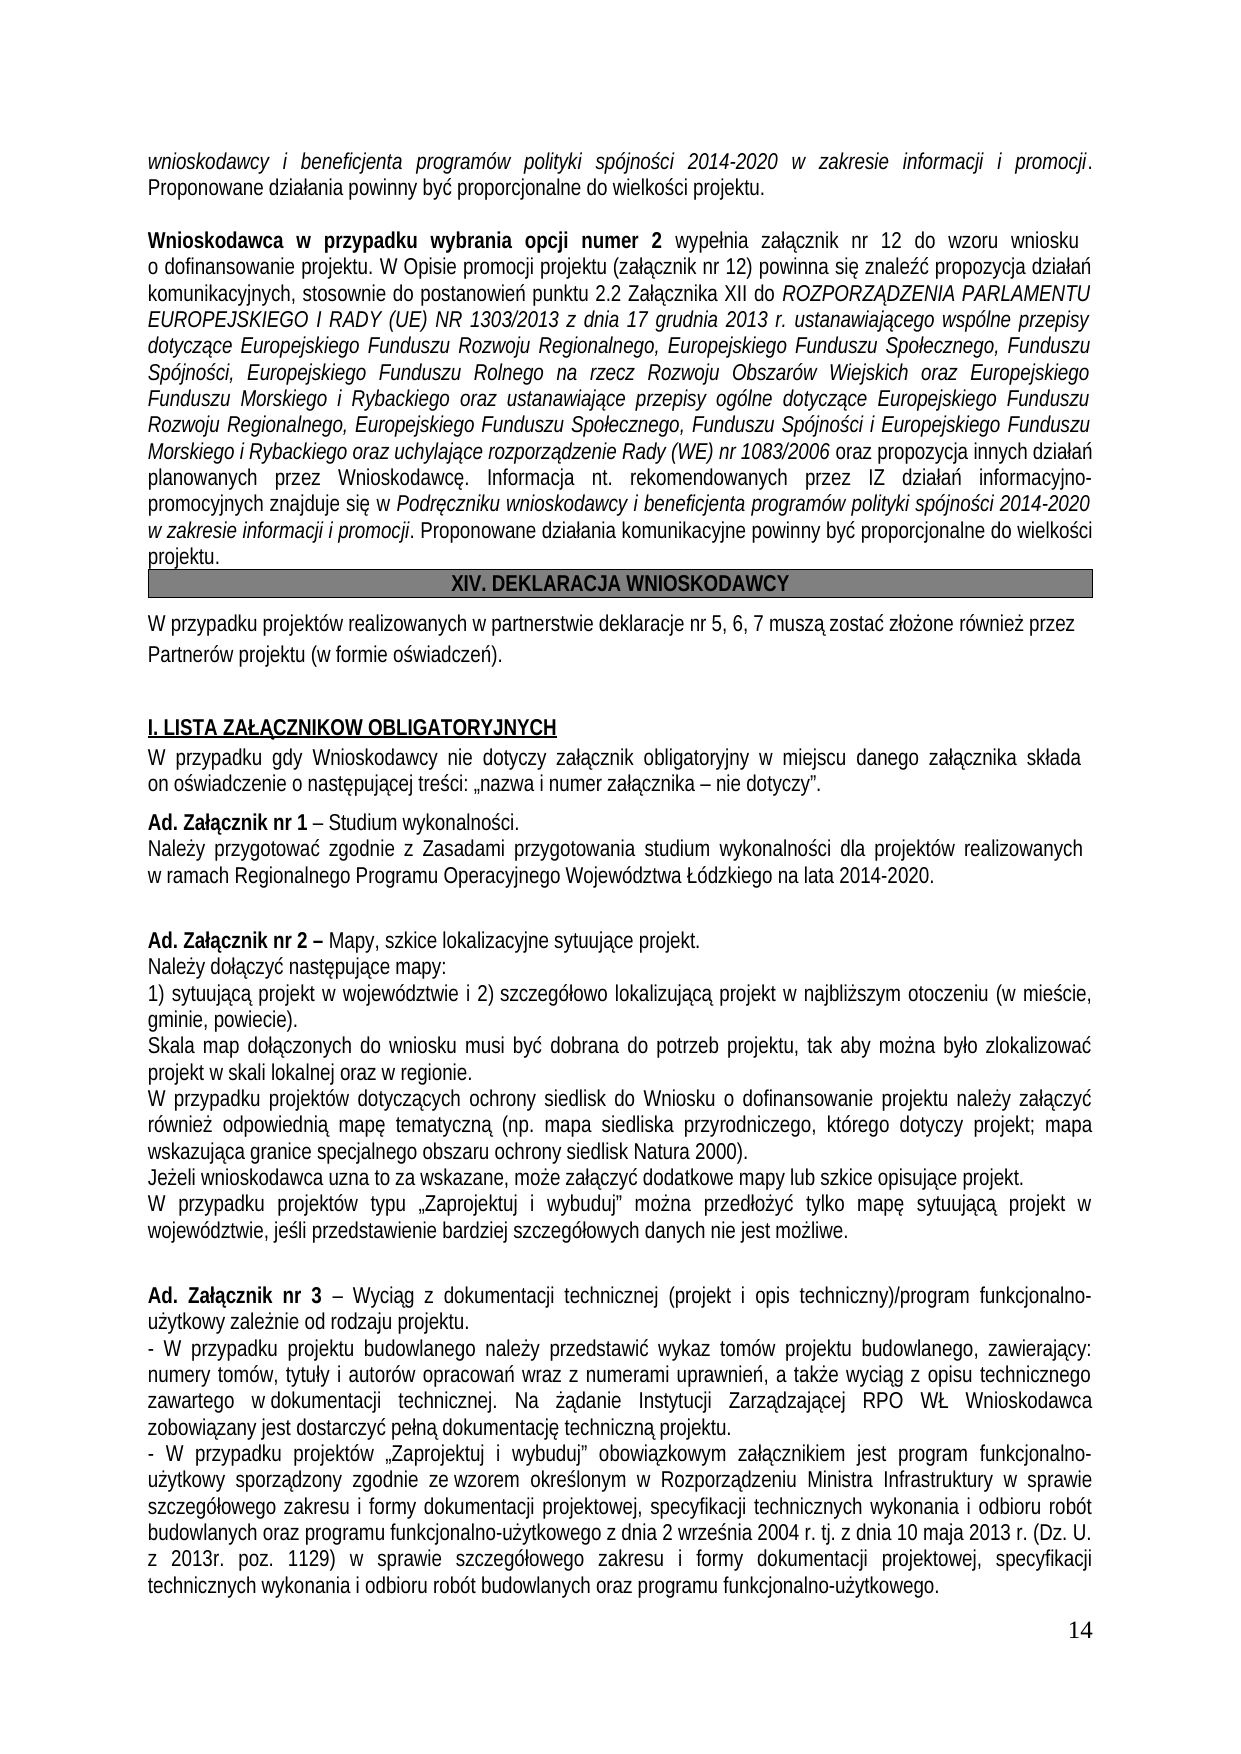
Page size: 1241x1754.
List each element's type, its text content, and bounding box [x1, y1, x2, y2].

text Należy przygotować zgodnie z Zasadami przygotowania studium wykonalności dla projektów realizowanych w ramach Regionalnego Programu Operacyjnego Województwa Łódzkiego na lata 2014-2020. [148, 835, 1092, 888]
text Jeżeli wnioskodawca uzna to za wskazane, może załączyć dodatkowe mapy lub szkice opisujące projekt. [148, 1164, 1092, 1190]
text Ad. Załącznik nr 3 – Wyciąg z dokumentacji technicznej (projekt i opis techniczny)/program funkcjonalno-użytkowy zależnie od rodzaju projektu. [148, 1282, 1092, 1334]
text I. LISTA ZAŁĄCZNIKOW OBLIGATORYJNYCH [148, 713, 1092, 740]
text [148, 148, 1092, 200]
text W przypadku projektów realizowanych w partnerstwie deklaracje nr 5, 6, 7 muszą zostać złożone również przez Partnerów projektu (w formie oświadczeń). [148, 610, 1092, 667]
table_header XIV. DEKLARACJA WNIOSKODAWCY [149, 570, 1092, 597]
text Wnioskodawca w przypadku wybrania opcji numer 2 wypełnia załącznik nr 12 do wzoru wniosku o dofinansowanie projektu. W Opisie promocji projektu (załącznik nr 12) powinna się znaleźć propozycja działań komunikacyjnych, stosownie do postanowień punktu 2.2 Załącznika XII do ROZPORZĄDZENIA PARLAMENTU EUROPEJSKIEGO I RADY (UE) NR 1303/2013 z dnia 17 grudnia 2013 r. ustanawiającego wspólne przepisy dotyczące Europejskiego Funduszu Rozwoju Regionalnego, Europejskiego Funduszu Społecznego, Funduszu Spójności, Europejskiego Funduszu Rolnego na rzecz Rozwoju Obszarów Wiejskich oraz Europejskiego Funduszu Morskiego i Rybackiego oraz ustanawiające przepisy ogólne dotyczące Europejskiego Funduszu Rozwoju Regionalnego, Europejskiego Funduszu Społecznego, Funduszu Spójności i Europejskiego Funduszu Morskiego i Rybackiego oraz uchylające rozporządzenie Rady (WE) nr 1083/2006 oraz propozycja innych działań planowanych przez Wnioskodawcę. Informacja nt. rekomendowanych przez IZ działań informacyjno-promocyjnych znajduje się w Podręczniku wnioskodawcy i beneficjenta programów polityki spójności 2014-2020 w zakresie informacji i promocji. Proponowane działania komunikacyjne powinny być proporcjonalne do wielkości projektu. [148, 227, 1092, 569]
text W przypadku gdy Wnioskodawcy nie dotyczy załącznik obligatoryjny w miejscu danego załącznika składa on oświadczenie o następującej treści: „nazwa i numer załącznika – nie dotyczy”. [148, 744, 1092, 796]
text Należy dołączyć następujące mapy: [148, 953, 1092, 979]
text W przypadku projektów typu „Zaprojektuj i wybuduj” można przedłożyć tylko mapę sytuującą projekt w województwie, jeśli przedstawienie bardziej szczegółowych danych nie jest możliwe. [148, 1190, 1092, 1243]
text Skala map dołączonych do wniosku musi być dobrana do potrzeb projektu, tak aby można było zlokalizować projekt w skali lokalnej oraz w regionie. [148, 1032, 1092, 1085]
text 1) sytuującą projekt w województwie i 2) szczegółowo lokalizującą projekt w najbliższym otoczeniu (w mieście, gminie, powiecie). [148, 979, 1092, 1032]
text Ad. Załącznik nr 2 – Mapy, szkice lokalizacyjne sytuujące projekt. [148, 927, 1092, 953]
text - W przypadku projektów „Zaprojektuj i wybuduj” obowiązkowym załącznikiem jest program funkcjonalno-użytkowy sporządzony zgodnie ze wzorem określonym w Rozporządzeniu Ministra Infrastruktury w sprawie szczegółowego zakresu i formy dokumentacji projektowej, specyfikacji technicznych wykonania i odbioru robót budowlanych oraz programu funkcjonalno-użytkowego z dnia 2 września 2004 r. tj. z dnia 10 maja 2013 r. (Dz. U. z 2013r. poz. 1129) w sprawie szczegółowego zakresu i formy dokumentacji projektowej, specyfikacji technicznych wykonania i odbioru robót budowlanych oraz programu funkcjonalno-użytkowego. [148, 1440, 1092, 1598]
text W przypadku projektów dotyczących ochrony siedlisk do Wniosku o dofinansowanie projektu należy załączyć również odpowiednią mapę tematyczną (np. mapa siedliska przyrodniczego, którego dotyczy projekt; mapa wskazująca granice specjalnego obszaru ochrony siedlisk Natura 2000). [148, 1085, 1092, 1164]
text Ad. Załącznik nr 1 – Studium wykonalności. [148, 809, 1092, 835]
text - W przypadku projektu budowlanego należy przedstawić wykaz tomów projektu budowlanego, zawierający: numery tomów, tytuły i autorów opracowań wraz z numerami uprawnień, a także wyciąg z opisu technicznego zawartego w dokumentacji technicznej. Na żądanie Instytucji Zarządzającej RPO WŁ Wnioskodawca zobowiązany jest dostarczyć pełną dokumentację techniczną projektu. [148, 1334, 1092, 1440]
